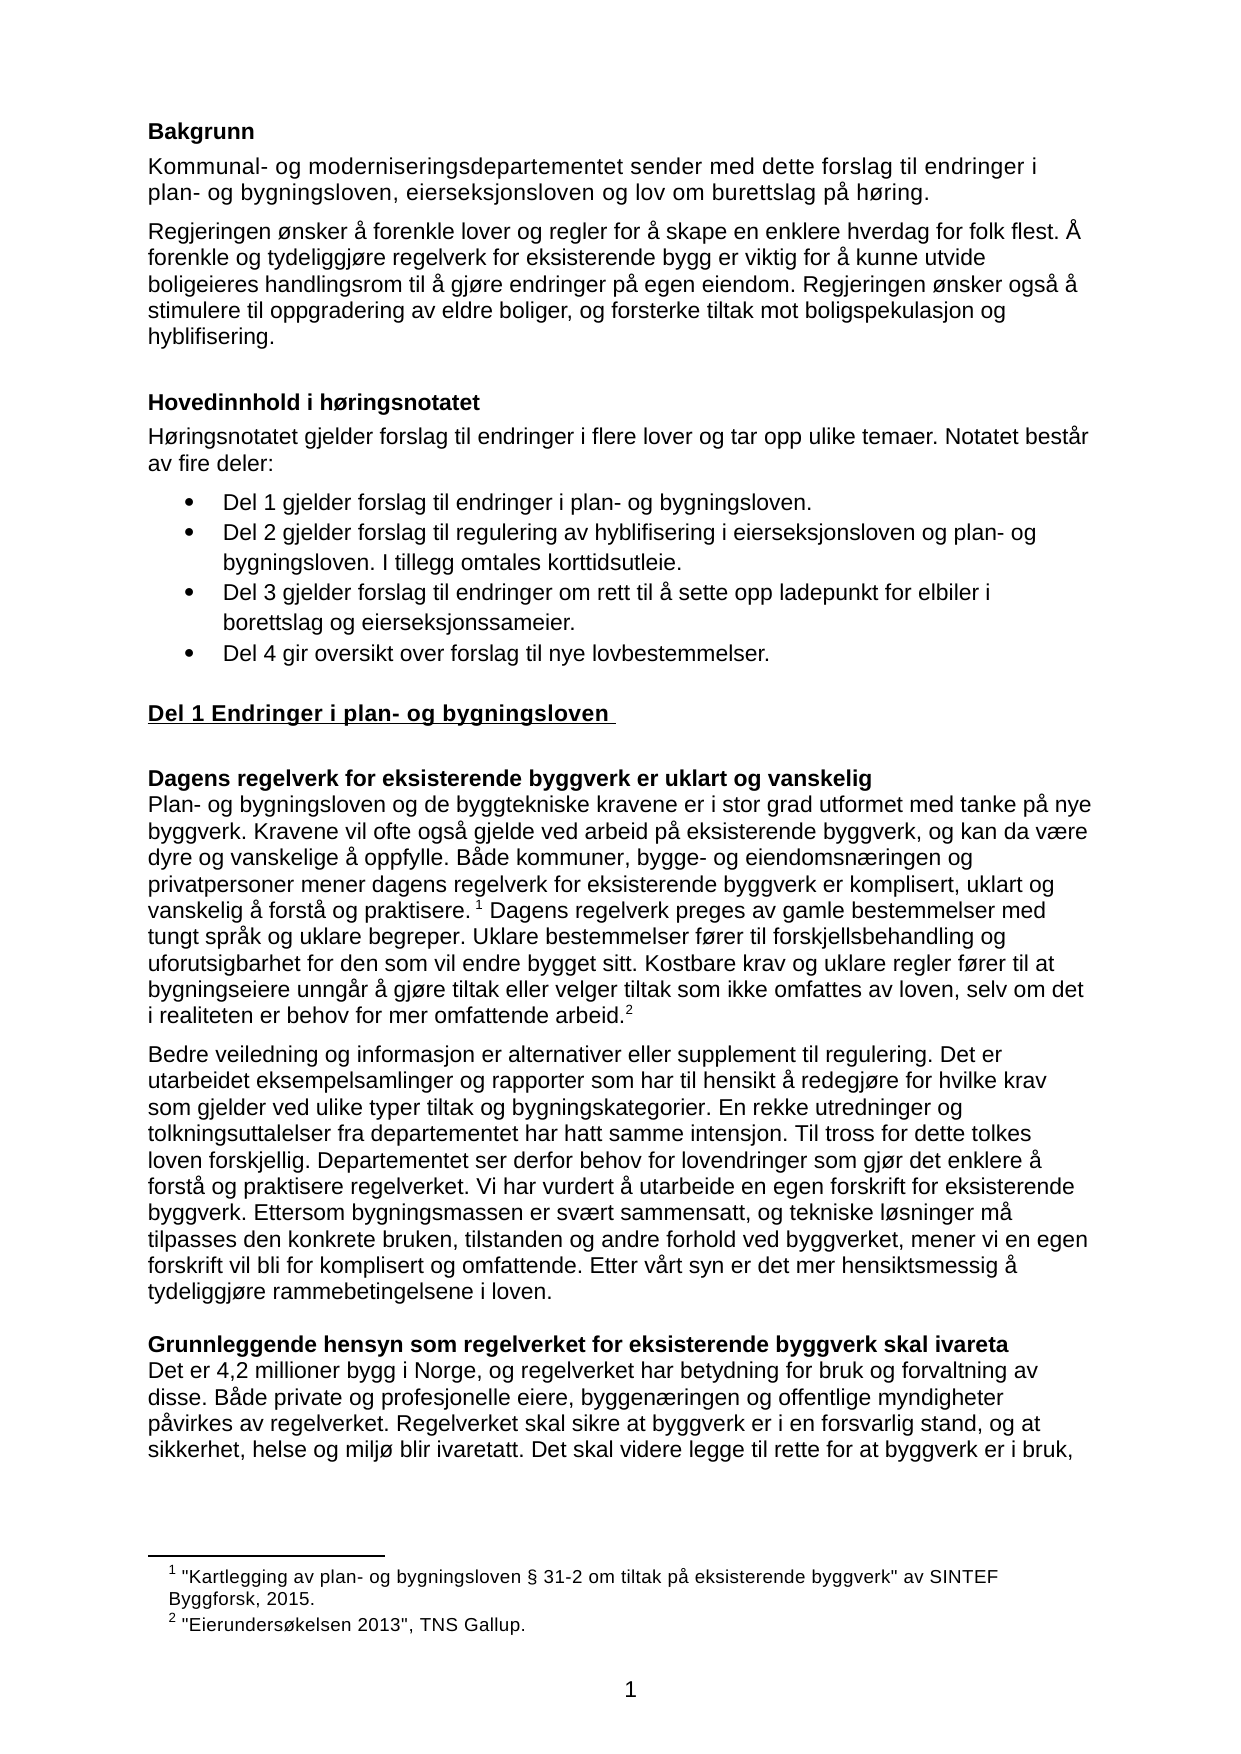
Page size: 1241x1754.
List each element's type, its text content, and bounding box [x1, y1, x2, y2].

text Del 1 Endringer i plan- og bygningsloven [148, 700, 1093, 726]
list Del 4 gir oversikt over forslag til nye lovbestemmelser. [185, 639, 1093, 666]
list Del 2 gjelder forslag til regulering av hyblifisering i eierseksjonsloven og plan- og bygningsloven. I tillegg omtales korttidsutleie. [185, 519, 1093, 575]
subtitle Hovedinnhold i høringsnotatet [148, 388, 1093, 415]
text Grunnleggende hensyn som regelverket for eksisterende byggverk skal ivareta [148, 1331, 1093, 1357]
list Del 1 gjelder forslag til endringer i plan- og bygningsloven. [185, 488, 1093, 515]
subtitle Bakgrunn [148, 118, 1093, 144]
text Plan- og bygningsloven og de byggtekniske kravene er i stor grad utformet med tanke på nye byggverk. Kravene vil ofte også gjelde ved arbeid på eksisterende byggverk, og kan da være dyre og vanskelige å oppfylle. Både kommuner, bygge- og eiendomsnæringen og privatpersoner mener dagens regelverk for eksisterende byggverk er komplisert, uklart og vanskelig å forstå og praktisere. Dagens regelverk preges av gamle bestemmelser med tungt språk og uklare begreper. Uklare bestemmelser fører til forskjellsbehandling og uforutsigbarhet for den som vil endre bygget sitt. Kostbare krav og uklare regler fører til at bygningseiere unngår å gjøre tiltak eller velger tiltak som ikke omfattes av loven, selv om det i realiteten er behov for mer omfattende arbeid. [148, 791, 1093, 1029]
text Dagens regelverk for eksisterende byggverk er uklart og vanskelig [148, 765, 1093, 791]
text Det er 4,2 millioner bygg i Norge, og regelverket har betydning for bruk og forvaltning av disse. Både private og profesjonelle eiere, byggenæringen og offentlige myndigheter påvirkes av regelverket. Regelverket skal sikre at byggverk er i en forsvarlig stand, og at sikkerhet, helse og miljø blir ivaretatt. Det skal videre legge til rette for at byggverk er i bruk, [148, 1357, 1093, 1463]
text Bedre veiledning og informasjon er alternativer eller supplement til regulering. Det er utarbeidet eksempelsamlinger og rapporter som har til hensikt å redegjøre for hvilke krav som gjelder ved ulike typer tiltak og bygningskategorier. En rekke utredninger og tolkningsuttalelser fra departementet har hatt samme intensjon. Til tross for dette tolkes loven forskjellig. Departementet ser derfor behov for lovendringer som gjør det enklere å forstå og praktisere regelverket. Vi har vurdert å utarbeide en egen forskrift for eksisterende byggverk. Ettersom bygningsmassen er svært sammensatt, og tekniske løsninger må tilpasses den konkrete bruken, tilstanden og andre forhold ved byggverket, mener vi en egen forskrift vil bli for komplisert og omfattende. Etter vårt syn er det mer hensiktsmessig å tydeliggjøre rammebetingelsene i loven. [148, 1041, 1093, 1305]
text Regjeringen ønsker å forenkle lover og regler for å skape en enklere hverdag for folk flest. Å forenkle og tydeliggjøre regelverk for eksisterende bygg er viktig for å kunne utvide boligeieres handlingsrom til å gjøre endringer på egen eiendom. Regjeringen ønsker også å stimulere til oppgradering av eldre boliger, og forsterke tiltak mot boligspekulasjon og hyblifisering. [148, 218, 1093, 350]
text Kommunal- og moderniseringsdepartementet sender med dette forslag til endringer i plan- og bygningsloven, eierseksjonsloven og lov om burettslag på høring. [148, 153, 1093, 205]
list Del 3 gjelder forslag til endringer om rett til å sette opp ladepunkt for elbiler i borettslag og eierseksjonssameier. [185, 579, 1093, 636]
text Høringsnotatet gjelder forslag til endringer i flere lover og tar opp ulike temaer. Notatet består av fire deler: [148, 423, 1093, 476]
